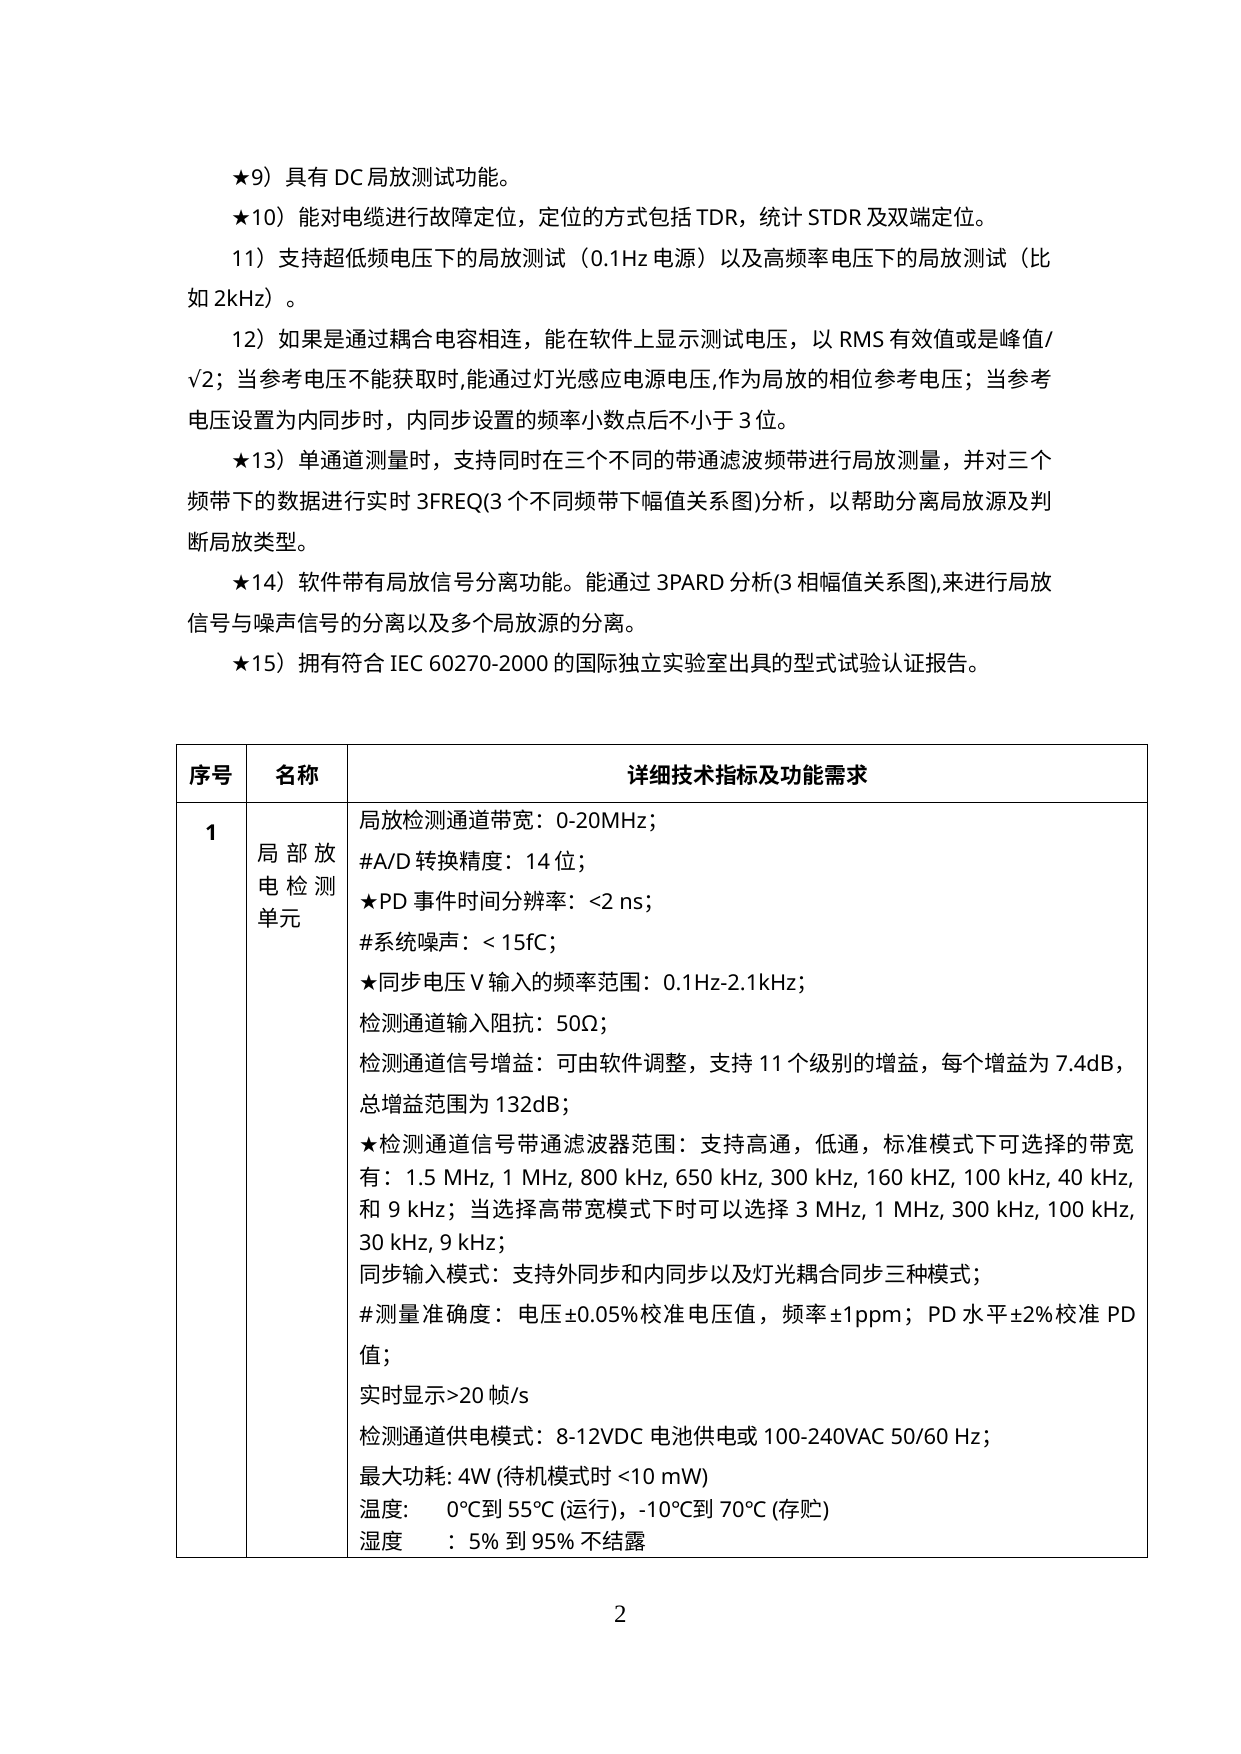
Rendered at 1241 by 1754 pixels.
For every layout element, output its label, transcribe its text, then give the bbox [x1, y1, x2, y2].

table_header 详细技术指标及功能需求 [348, 745, 1147, 802]
text ★13）单通道测量时，支持同时在三个不同的带通滤波频带进行局放测量，并对三个频带下的数据进行实时3FREQ(3个不同频带下幅值关系图)分析，以帮助分离局放源及判断局放类型。 [187, 443, 1053, 557]
table_cell 局部放电检测单元 [247, 803, 347, 1557]
text 11）支持超低频电压下的局放测试（0.1Hz电源）以及高频率电压下的局放测试（比如2kHz）。 [187, 240, 1053, 313]
text ★15）拥有符合IEC 60270-2000的国际独立实验室出具的型式试验认证报告。 [187, 646, 1053, 678]
text 12）如果是通过耦合电容相连，能在软件上显示测试电压，以RMS有效值或是峰值/√2；当参考电压不能获取时,能通过灯光感应电源电压,作为局放的相位参考电压；当参考电压设置为内同步时，内同步设置的频率小数点后不小于3位。 [187, 321, 1053, 435]
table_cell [348, 803, 1147, 1557]
table_header 名称 [247, 745, 347, 802]
text ★9）具有DC局放测试功能。 [187, 159, 1053, 192]
text ★10）能对电缆进行故障定位，定位的方式包括TDR，统计STDR及双端定位。 [187, 200, 1053, 232]
text ★14）软件带有局放信号分离功能。能通过3PARD分析(3相幅值关系图),来进行局放信号与噪声信号的分离以及多个局放源的分离。 [187, 565, 1053, 638]
table_cell 1 [177, 803, 246, 1557]
table_header 序号 [177, 745, 246, 802]
